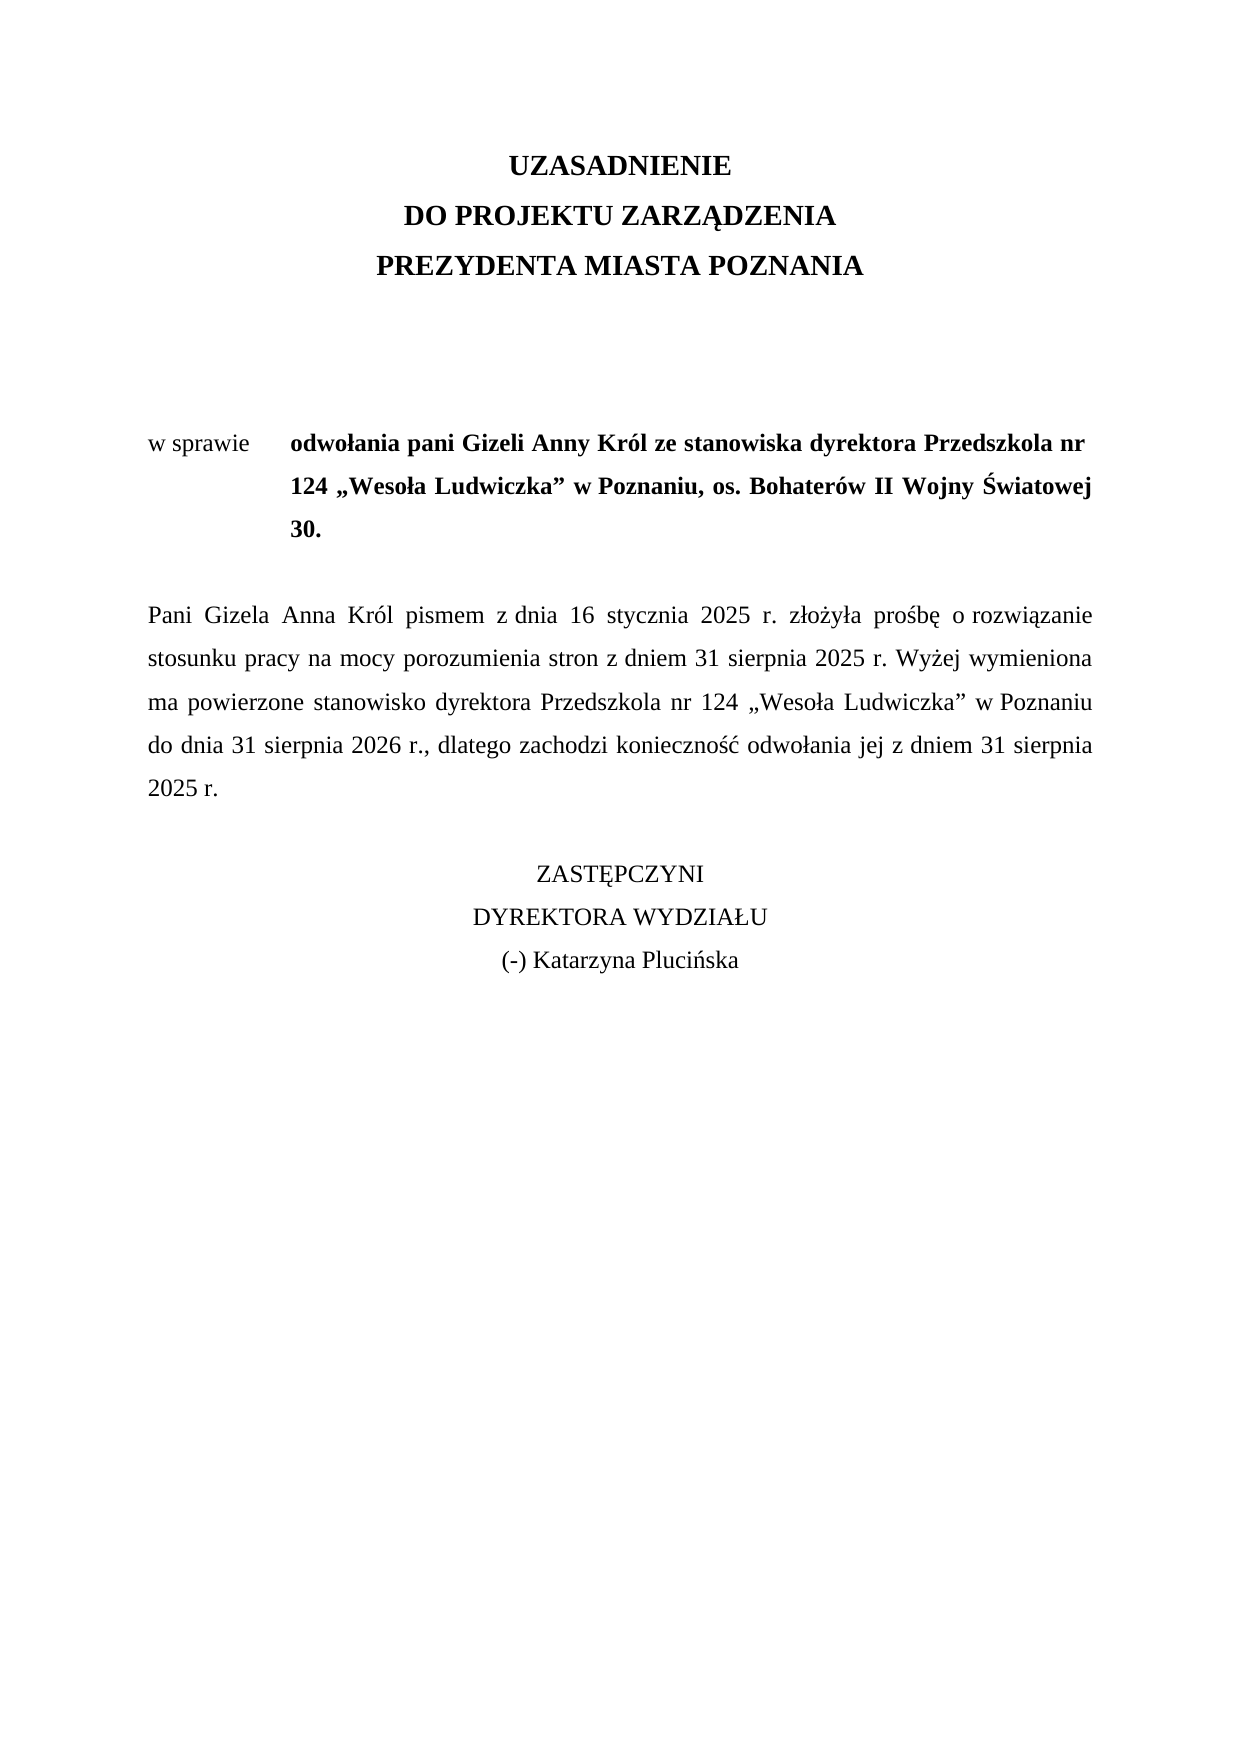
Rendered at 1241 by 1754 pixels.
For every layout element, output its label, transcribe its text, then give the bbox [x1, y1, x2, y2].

text DYREKTORA WYDZIAŁU [148, 902, 1093, 931]
text Pani Gizela Anna Król pismem z dnia 16 stycznia 2025 r. złożyła prośbę o rozwiązanie stosunku pracy na mocy porozumienia stron z dniem 31 sierpnia 2025 r. Wyżej wymieniona ma powierzone stanowisko dyrektora Przedszkola nr 124 „Wesoła Ludwiczka” w Poznaniu do dnia 31 sierpnia 2026 r., dlatego zachodzi konieczność odwołania jej z dniem 31 sierpnia 2025 r. [148, 600, 1093, 802]
text (-) Katarzyna Plucińska [148, 945, 1093, 974]
subtitle PREZYDENTA MIASTA POZNANIA [148, 248, 1093, 282]
table_header odwołania pani Gizeli Anny Król ze stanowiska dyrektora Przedszkola nr 124 „Wesoła Ludwiczka” w Poznaniu, os. Bohaterów II Wojny Światowej 30. [279, 428, 1104, 557]
subtitle UZASADNIENIE [148, 148, 1093, 181]
text ZASTĘPCZYNI [148, 859, 1093, 888]
table_header w sprawie [136, 428, 279, 557]
subtitle DO PROJEKTU ZARZĄDZENIA [148, 198, 1093, 231]
